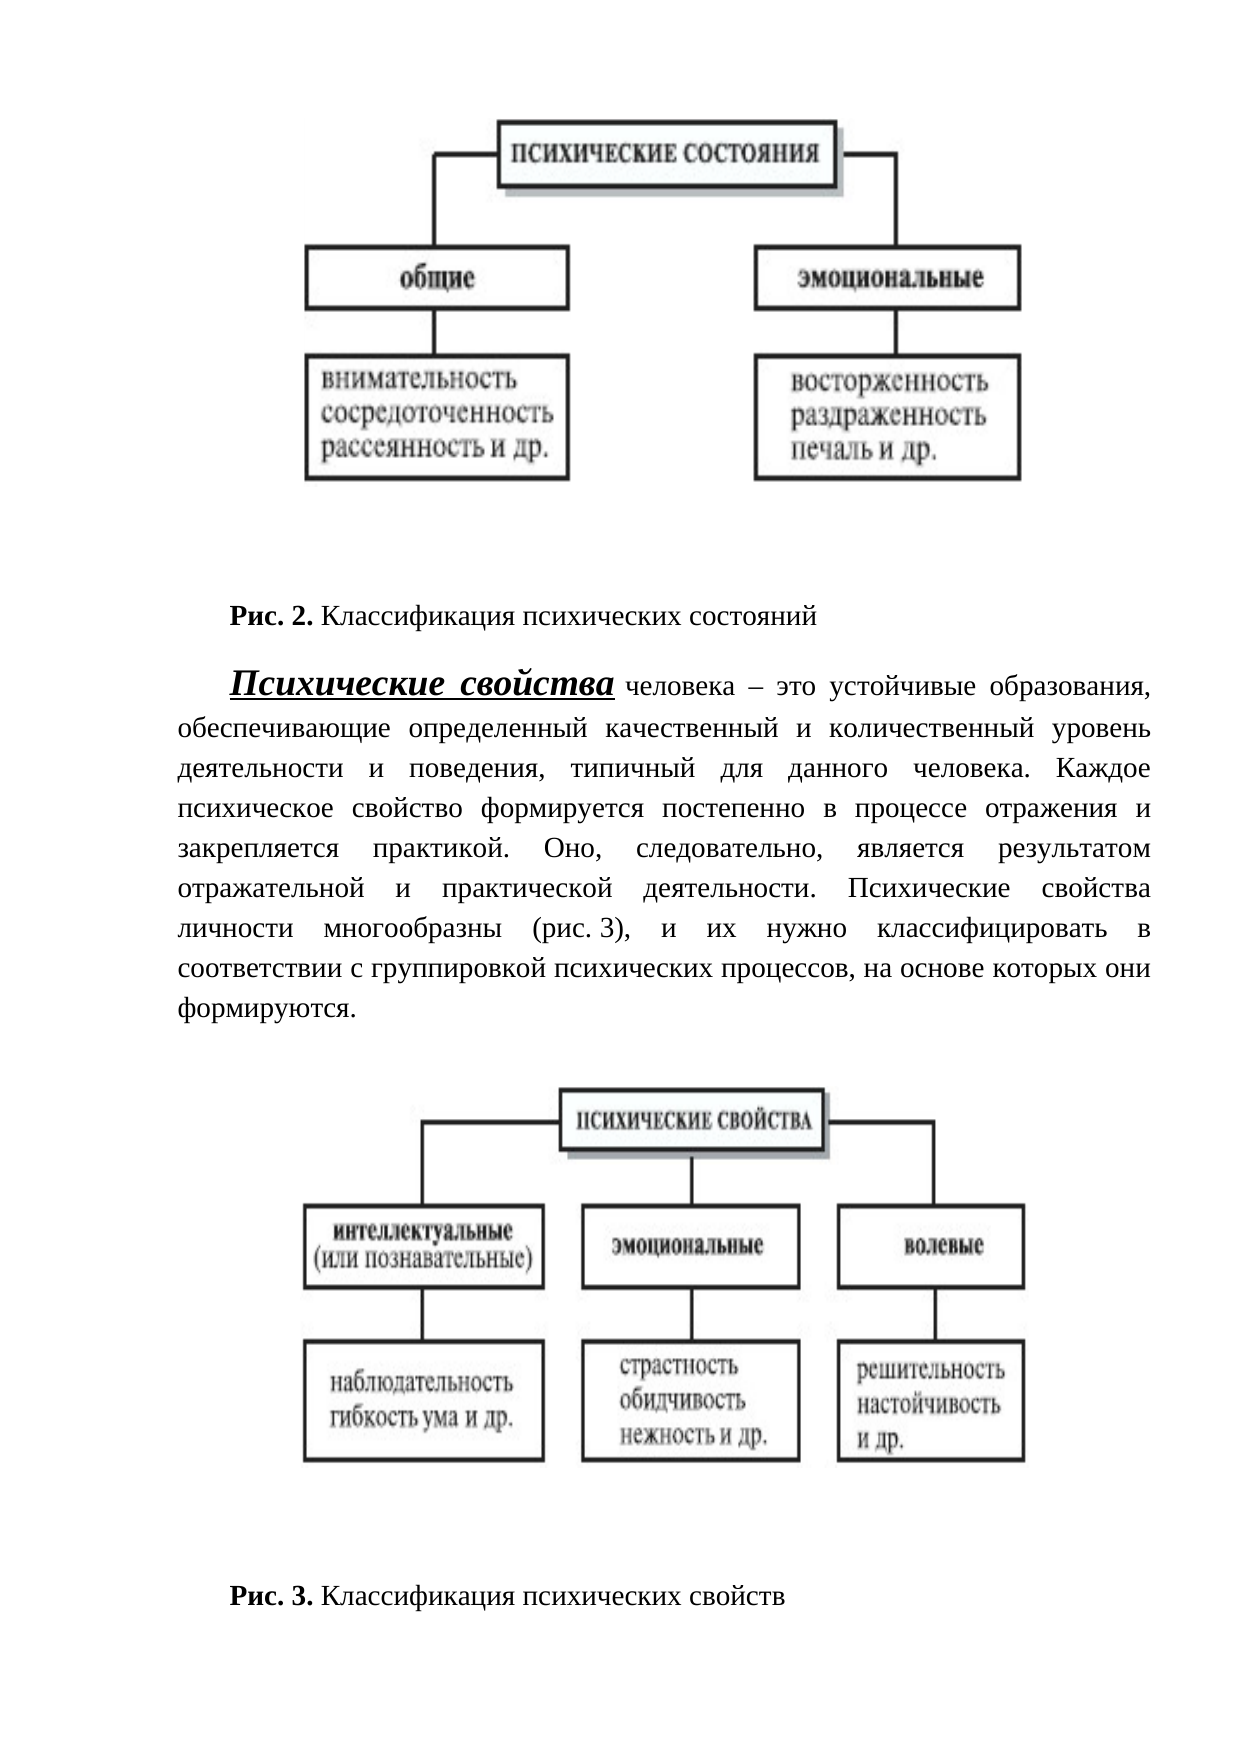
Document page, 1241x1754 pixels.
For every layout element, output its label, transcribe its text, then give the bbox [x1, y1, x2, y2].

text Рис. 3. Классификация психических свойств [177, 1572, 1152, 1612]
text Психические свойства человека – это устойчивые образования, обеспечивающие определенный качественный и количественный уровень деятельности и поведения, типичный для данного человека. Каждое психическое свойство формируется постепенно в процессе отражения и закрепляется практикой. Оно, следовательно, является результатом отражательной и практической деятельности. Психические свойства личности многообразны (рис. 3), и их нужно классифицировать в соответствии с группировкой психических процессов, на основе которых они формируются. [177, 661, 1152, 1024]
text Рис. 2. Классификация психических состояний [177, 591, 1152, 631]
picture [303, 118, 1026, 487]
picture [300, 1086, 1029, 1468]
